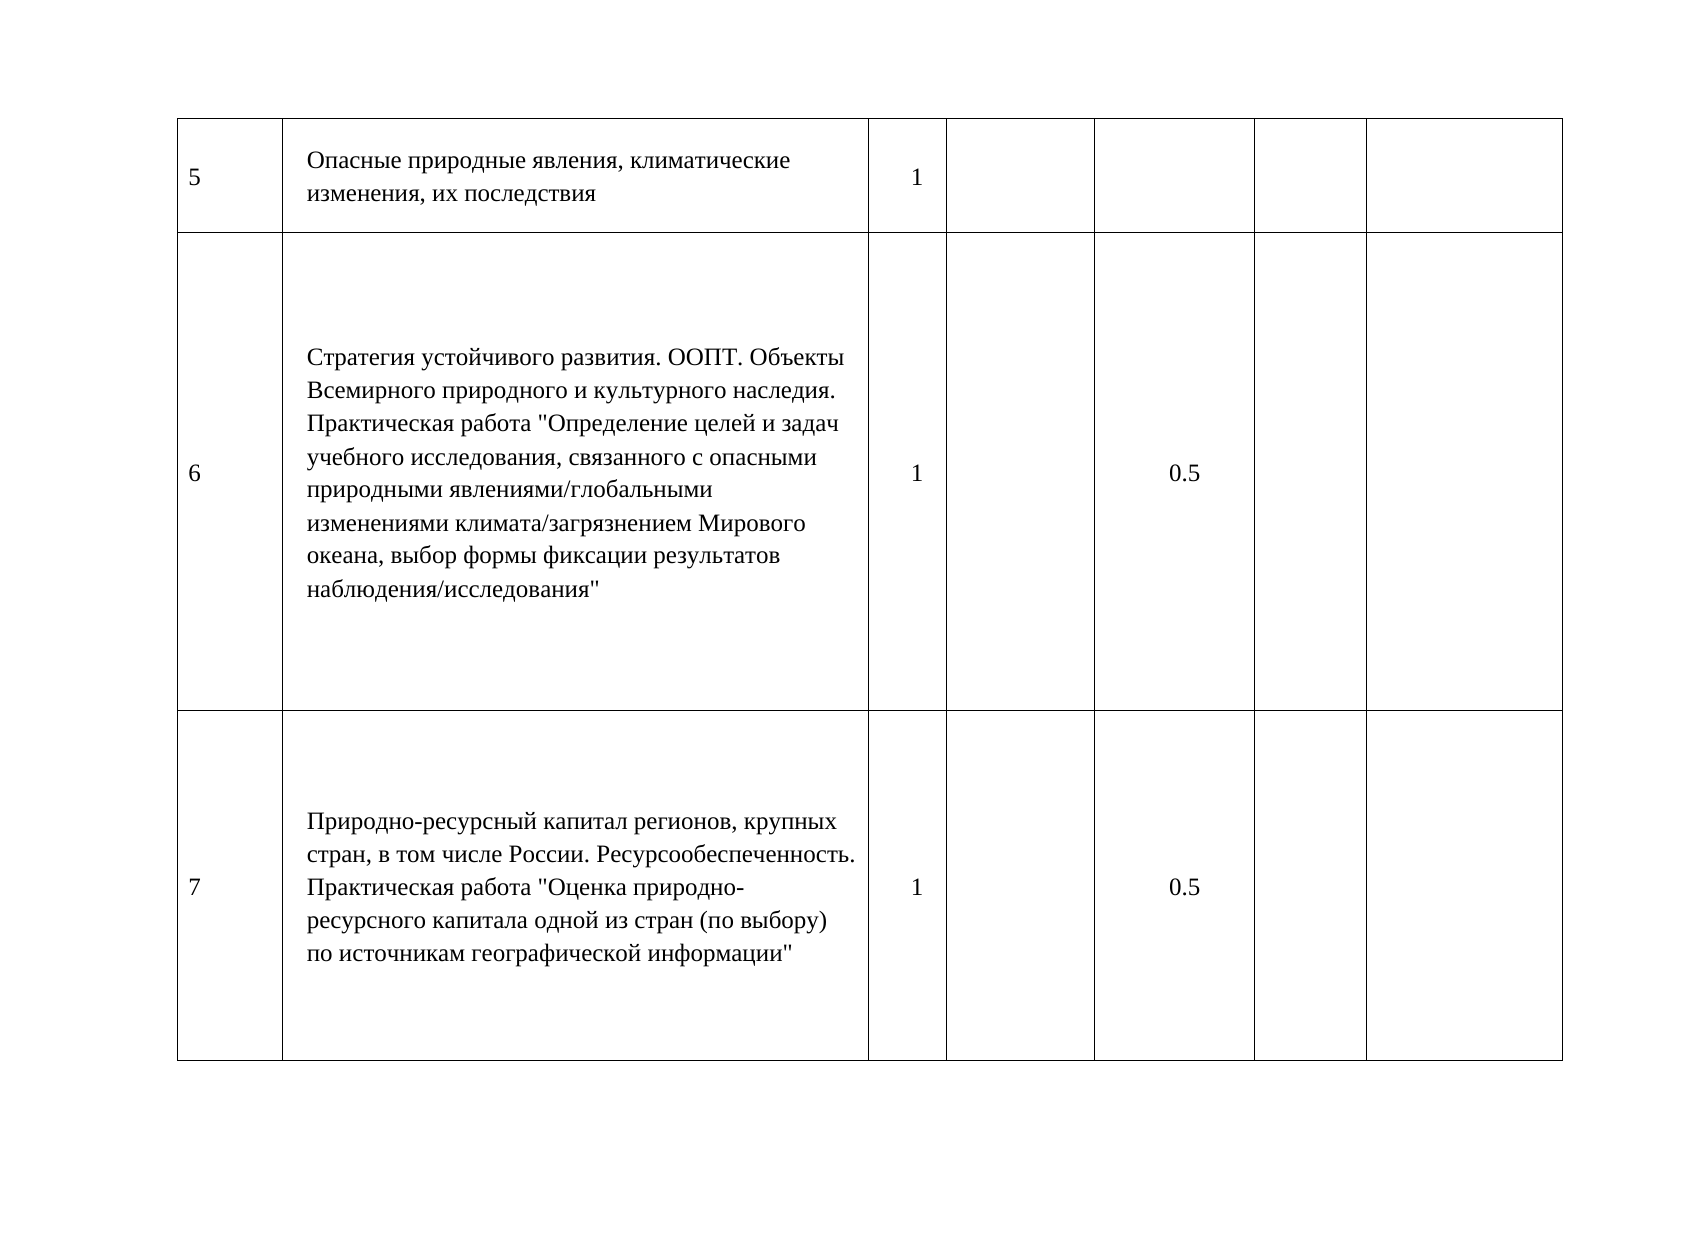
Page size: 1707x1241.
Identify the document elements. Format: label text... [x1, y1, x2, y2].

table_cell [1255, 119, 1366, 232]
table_cell [947, 233, 1094, 710]
table_cell [1095, 119, 1254, 232]
table_cell [1255, 233, 1366, 710]
table_cell Природно-ресурсный капитал регионов, крупных стран, в том числе России. Ресурсообеспеченность. Практическая работа "Оценка природно-ресурсного капитала одной из стран (по выбору) по источникам географической информации" [283, 711, 868, 1060]
table_cell 5 [178, 119, 282, 232]
table_cell Опасные природные явления, климатические изменения, их последствия [283, 119, 868, 232]
table_cell Стратегия устойчивого развития. ООПТ. Объекты Всемирного природного и культурного наследия. Практическая работа "Определение целей и задач учебного исследования, связанного с опасными природными явлениями/глобальными изменениями климата/загрязнением Мирового океана, выбор формы фиксации результатов наблюдения/исследования" [283, 233, 868, 710]
table_cell 0.5 [1095, 233, 1254, 710]
table_cell 0.5 [1095, 711, 1254, 1060]
table_cell 1 [869, 711, 946, 1060]
table_cell 1 [869, 119, 946, 232]
table_cell [1255, 711, 1366, 1060]
table_cell [1367, 119, 1562, 232]
table_cell [1367, 711, 1562, 1060]
table_cell [1367, 233, 1562, 710]
table_cell 7 [178, 711, 282, 1060]
table_cell [947, 711, 1094, 1060]
table_cell 1 [869, 233, 946, 710]
table_cell 6 [178, 233, 282, 710]
table_cell [947, 119, 1094, 232]
